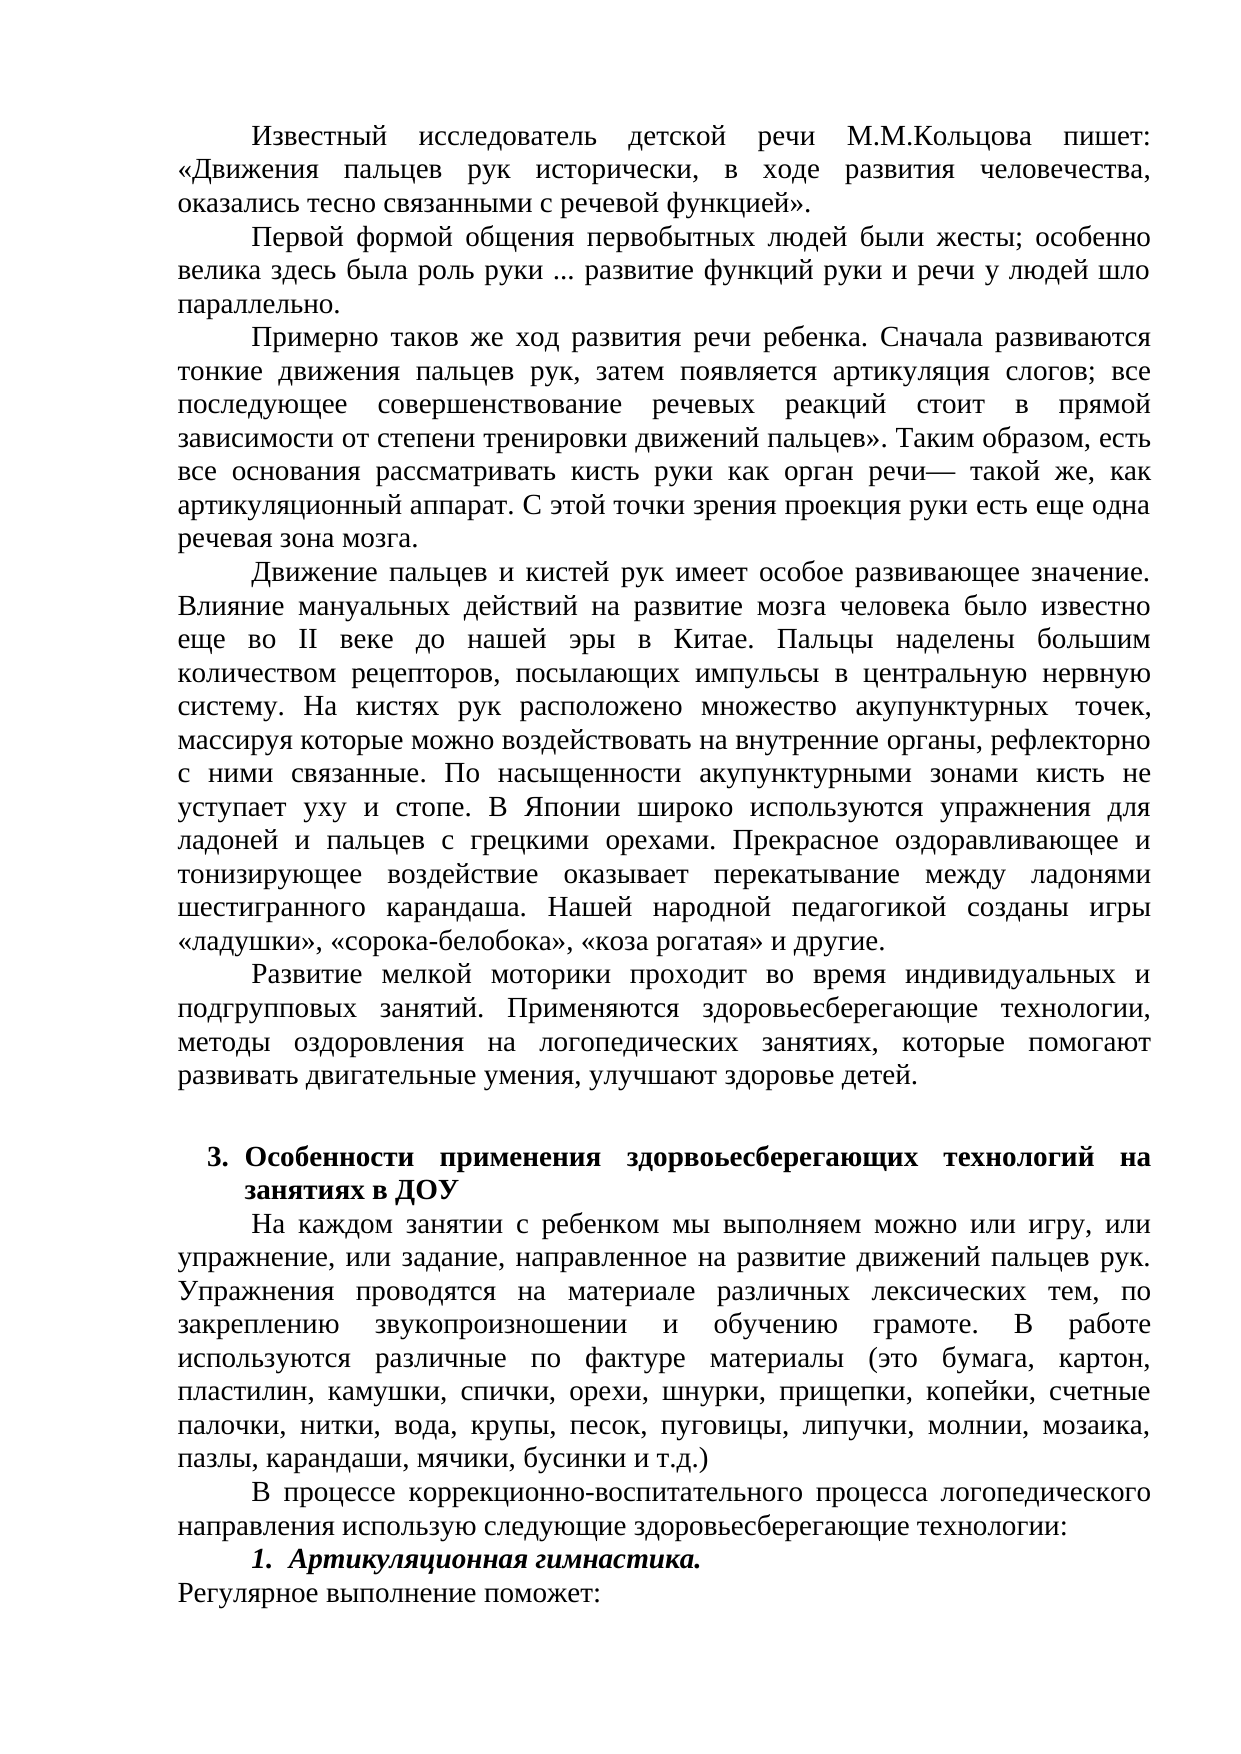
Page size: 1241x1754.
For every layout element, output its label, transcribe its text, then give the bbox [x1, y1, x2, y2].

text В процессе коррекционно-воспитательного процесса логопедического направления использую следующие здоровьесберегающие технологии: [177, 1474, 1152, 1541]
text На каждом занятии с ребенком мы выполняем можно или игру, или упражнение, или задание, направленное на развитие движений пальцев рук. Упражнения проводятся на материале различных лексических тем, по закреплению звукопроизношении и обучению грамоте. В работе используются различные по фактуре материалы (это бумага, картон, пластилин, камушки, спички, орехи, шнурки, прищепки, копейки, счетные палочки, нитки, вода, крупы, песок, пуговицы, липучки, молнии, мозаика, пазлы, карандаши, мячики, бусинки и т.д.) [177, 1206, 1152, 1474]
text Развитие мелкой моторики проходит во время индивидуальных и подгрупповых занятий. Применяются здоровьесберегающие технологии, методы оздоровления на логопедических занятиях, которые помогают развивать двигательные умения, улучшают здоровье детей. [177, 957, 1152, 1091]
list Особенности применения здорвоьесберегающих технологий на занятиях в ДОУ [207, 1139, 1152, 1206]
text Движение пальцев и кистей рук имеет особое развивающее значение. Влияние мануальных действий на развитие мозга человека было известно еще во II веке до нашей эры в Китае. Пальцы наделены большим количеством рецепторов, посылающих импульсы в центральную нервную систему. На кистях рук расположено множество акупунктурных точек, массируя которые можно воздействовать на внутренние органы, рефлекторно с ними связанные. По насыщенности акупунктурными зонами кисть не уступает уху и стопе. В Японии широко используются упражнения для ладоней и пальцев с грецкими орехами. Прекрасное оздоравливающее и тонизирующее воздействие оказывает перекатывание между ладонями шестигранного карандаша. Нашей народной педагогикой созданы игры «ладушки», «сорока-белобока», «коза рогатая» и другие. [177, 554, 1152, 957]
text Известный исследователь детской речи М.М.Кольцова пишет: «Движения пальцев рук исторически, в ходе развития человечества, оказались тесно связанными с речевой функцией». [177, 118, 1152, 219]
text Примерно таков же ход развития речи ребенка. Сначала развиваются тонкие движения пальцев рук, затем появляется артикуляция слогов; все последующее совершенствование речевых реакций стоит в прямой зависимости от степени тренировки движений пальцев». Таким образом, есть все основания рассматривать кисть руки как орган речи— такой же, как артикуляционный аппарат. С этой точки зрения проекция руки есть еще одна речевая зона мозга. [177, 319, 1152, 554]
text Первой формой общения первобытных людей были жесты; особенно велика здесь была роль руки ... развитие функций руки и речи у людей шло параллельно. [177, 219, 1152, 319]
text Регулярное выполнение поможет: [177, 1575, 1152, 1608]
list Артикуляционная гимнастика. [251, 1541, 1152, 1575]
